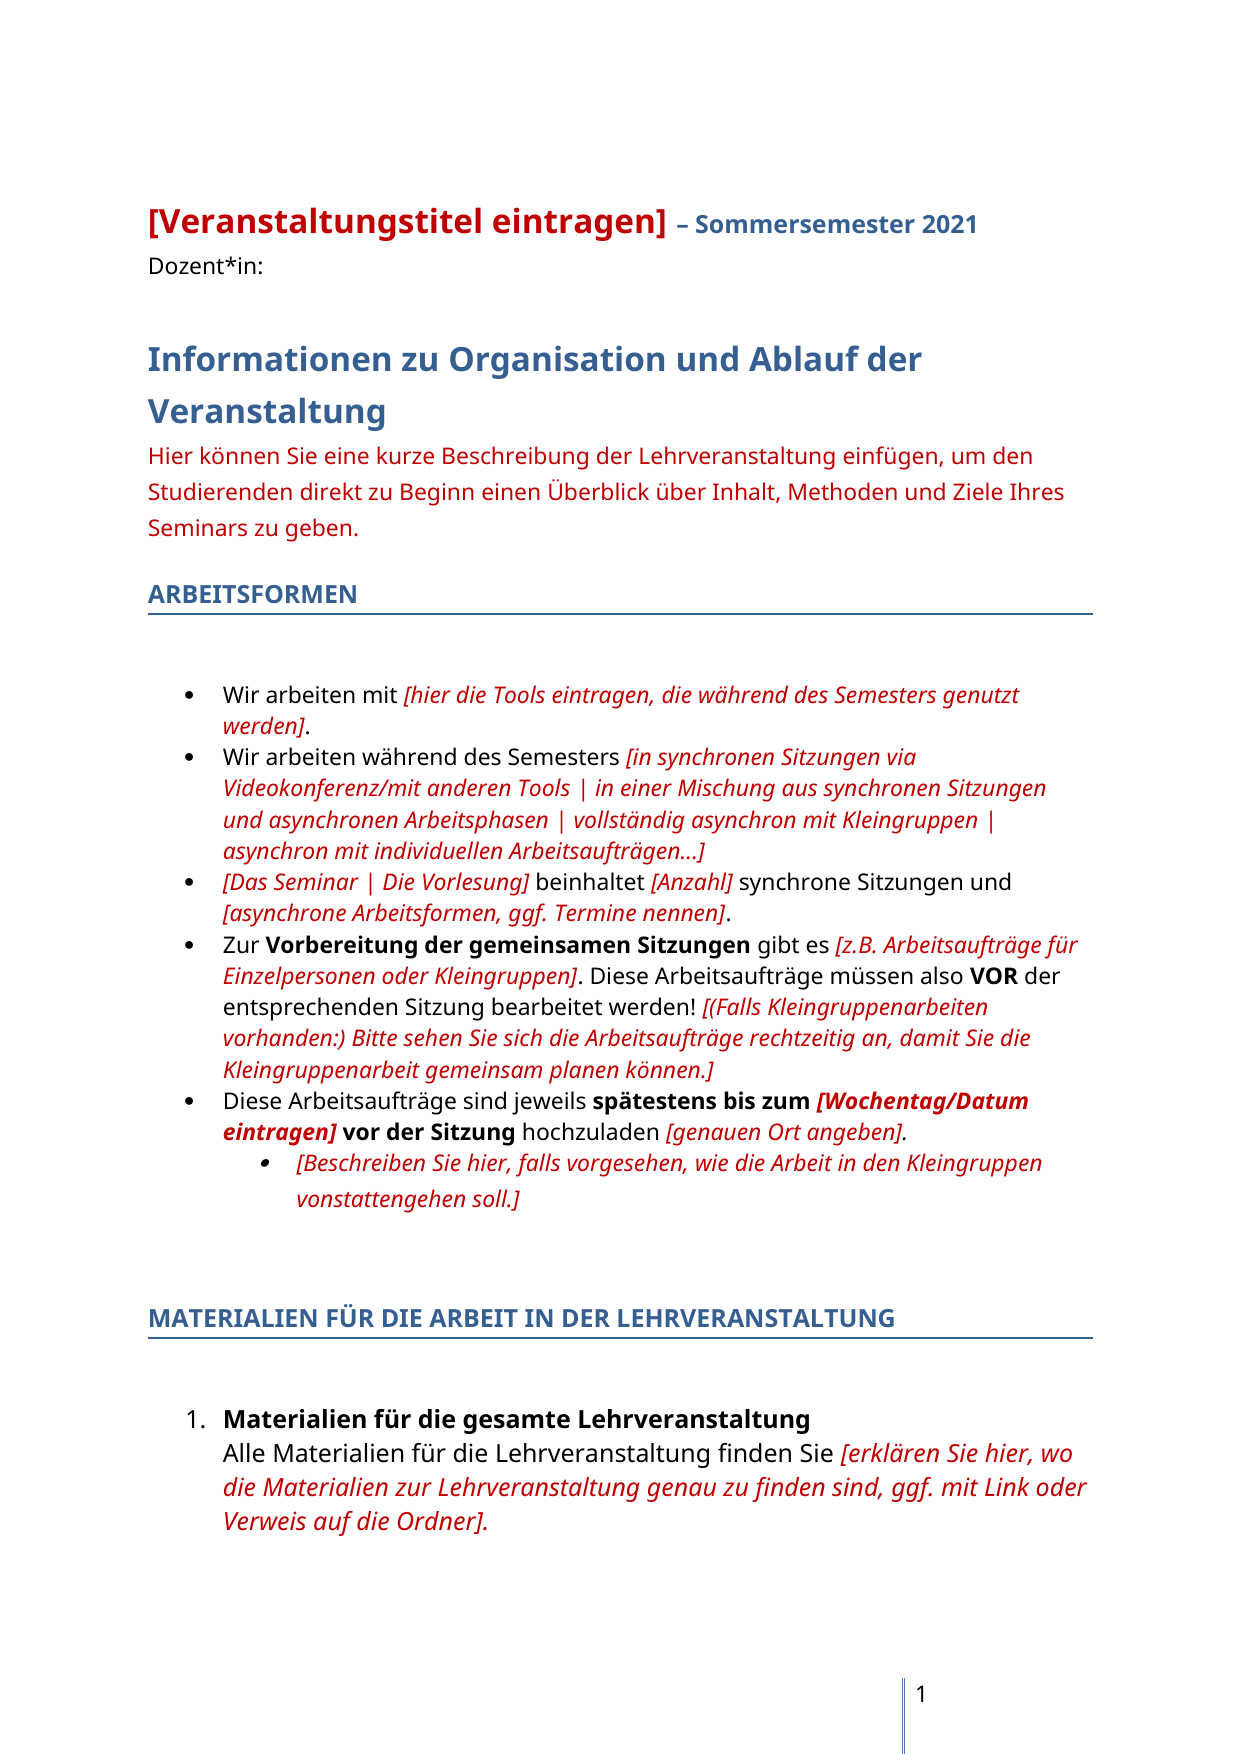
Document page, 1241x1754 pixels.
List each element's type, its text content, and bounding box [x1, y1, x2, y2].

list Diese Arbeitsaufträge sind jeweils spätestens bis zum [Wochentag/Datum eintragen] vor der Sitzung hochzuladen [genauen Ort angeben]. [185, 1085, 1093, 1147]
list [Das Seminar | Die Vorlesung] beinhaltet [Anzahl] synchrone Sitzungen und [asynchrone Arbeitsformen, ggf. Termine nennen]. [185, 866, 1093, 928]
list Wir arbeiten mit [hier die Tools eintragen, die während des Semesters genutzt werden]. [185, 678, 1093, 741]
list Materialien für die gesamte Lehrveranstaltung Alle Materialien für die Lehrveranstaltung finden Sie [erklären Sie hier, wo die Materialien zur Lehrveranstaltung genau zu finden sind, ggf. mit Link oder Verweis auf die Ordner]. [185, 1402, 1093, 1538]
subtitle Materialien für die Arbeit in der LEhrveranstaltung [148, 1300, 1093, 1337]
subtitle Arbeitsformen [148, 577, 1093, 613]
list Wir arbeiten während des Semesters [in synchronen Sitzungen via Videokonferenz/mit anderen Tools | in einer Mischung aus synchronen Sitzungen und asynchronen Arbeitsphasen | vollständig asynchron mit Kleingruppen | asynchron mit individuellen Arbeitsaufträgen...] [185, 741, 1093, 866]
list [Beschreiben Sie hier, falls vorgesehen, wie die Arbeit in den Kleingruppen vonstattengehen soll.] [259, 1147, 1093, 1214]
list Zur Vorbereitung der gemeinsamen Sitzungen gibt es [z.B. Arbeitsaufträge für Einzelpersonen oder Kleingruppen]. Diese Arbeitsaufträge müssen also VOR der entsprechenden Sitzung bearbeitet werden! [(Falls Kleingruppenarbeiten vorhanden:) Bitte sehen Sie sich die Arbeitsaufträge rechtzeitig an, damit Sie die Kleingruppenarbeit gemeinsam planen können.] [185, 928, 1093, 1085]
subtitle [Veranstaltungstitel eintragen] – Sommersemester 2021 [148, 198, 1093, 243]
text Hier können Sie eine kurze Beschreibung der Lehrveranstaltung einfügen, um den Studierenden direkt zu Beginn einen Überblick über Inhalt, Methoden und Ziele Ihres Seminars zu geben. [148, 440, 1093, 543]
subtitle Informationen zu Organisation und Ablauf der Veranstaltung [148, 336, 1093, 433]
text Dozent*in: [148, 250, 1093, 281]
